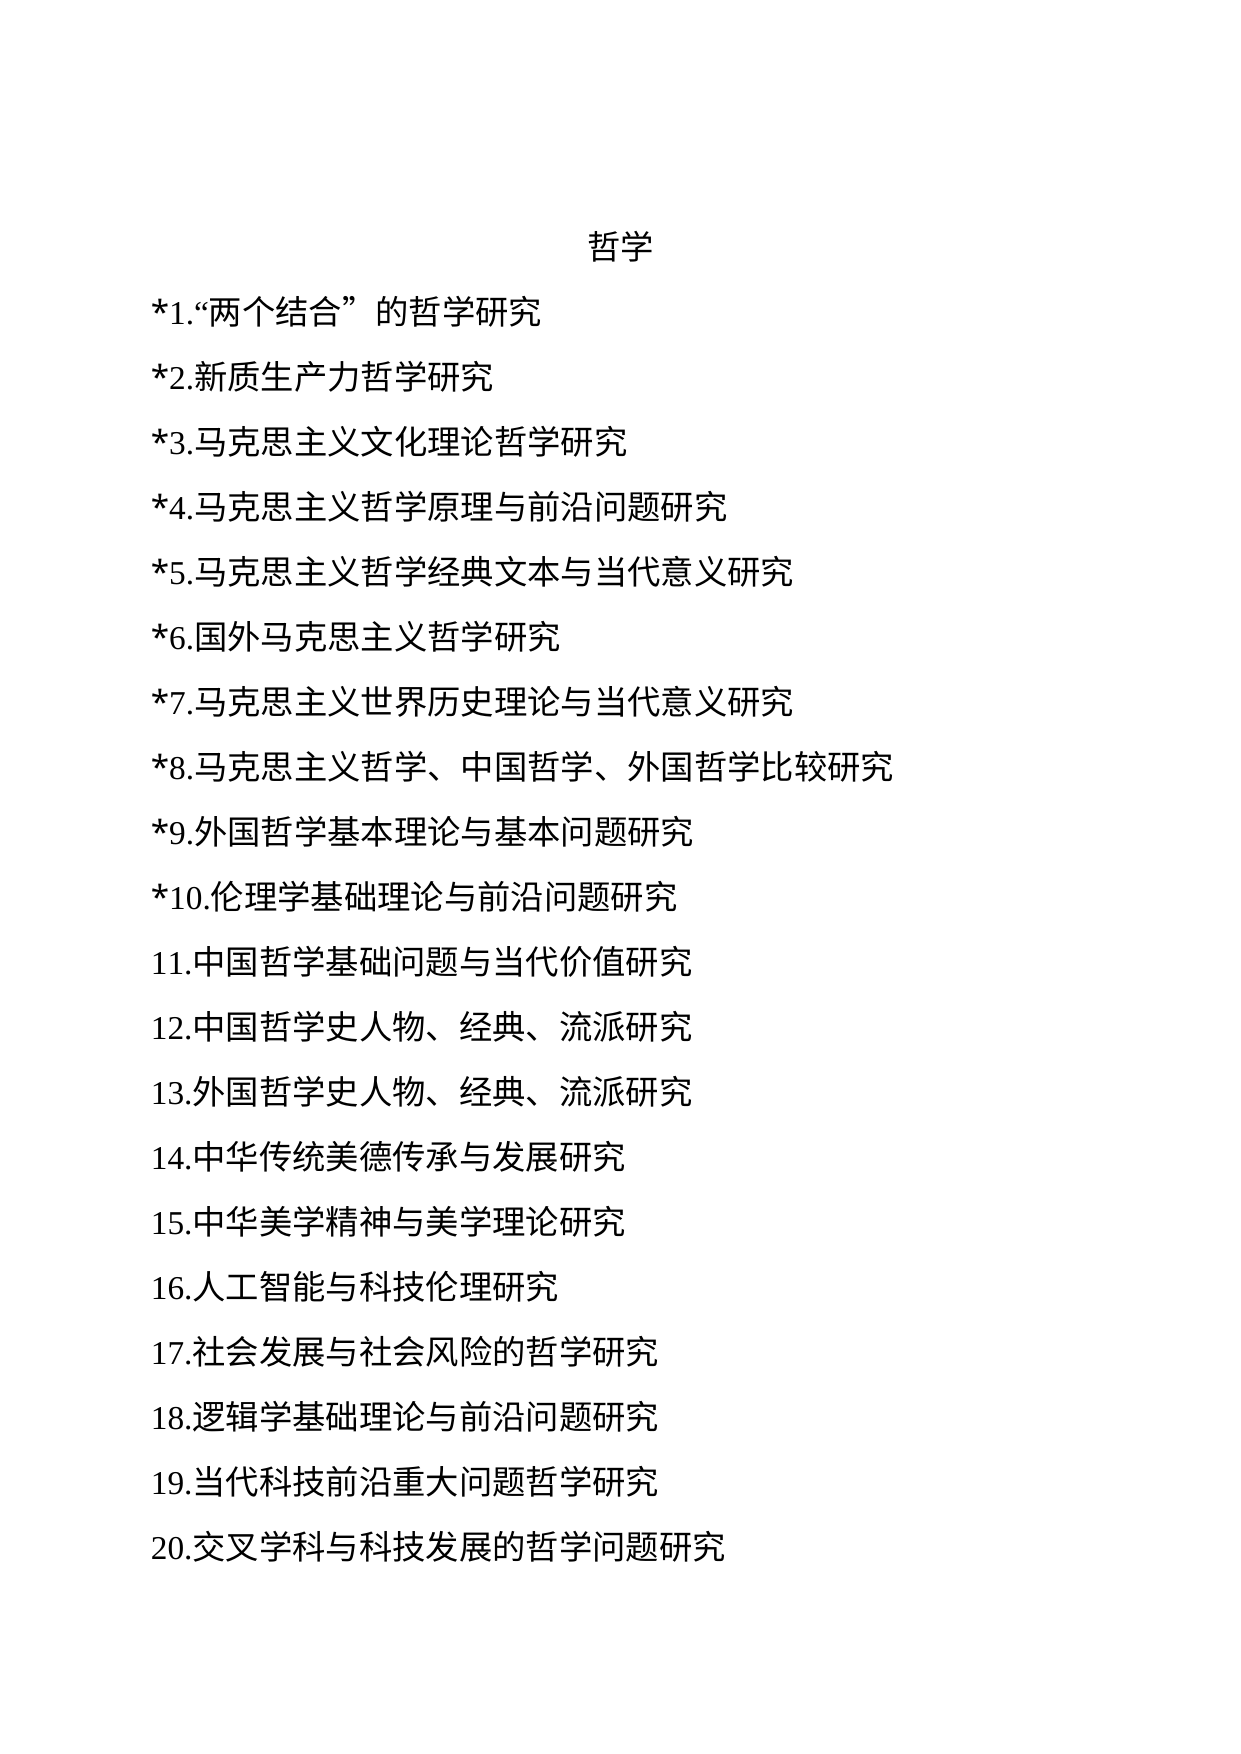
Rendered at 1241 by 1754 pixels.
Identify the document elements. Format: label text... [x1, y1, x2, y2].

text *3.马克思主义文化理论哲学研究 [151, 407, 1089, 472]
text *4.马克思主义哲学原理与前沿问题研究 [151, 472, 1089, 537]
text *8.马克思主义哲学、中国哲学、外国哲学比较研究 [151, 732, 1089, 797]
text *7.马克思主义世界历史理论与当代意义研究 [151, 667, 1089, 732]
text *9.外国哲学基本理论与基本问题研究 [151, 797, 1089, 862]
text 15.中华美学精神与美学理论研究 [151, 1187, 1089, 1252]
text 17.社会发展与社会风险的哲学研究 [151, 1317, 1089, 1382]
text 12.中国哲学史人物、经典、流派研究 [151, 992, 1089, 1057]
text 16.人工智能与科技伦理研究 [151, 1252, 1089, 1317]
text *6.国外马克思主义哲学研究 [151, 602, 1089, 667]
text 19.当代科技前沿重大问题哲学研究 [151, 1447, 1089, 1512]
text 13.外国哲学史人物、经典、流派研究 [151, 1057, 1089, 1122]
text *1.“两个结合”的哲学研究 [151, 277, 1089, 342]
text 20.交叉学科与科技发展的哲学问题研究 [151, 1512, 1089, 1577]
text 18.逻辑学基础理论与前沿问题研究 [151, 1382, 1089, 1447]
text 11.中国哲学基础问题与当代价值研究 [151, 927, 1089, 992]
text 14.中华传统美德传承与发展研究 [151, 1122, 1089, 1187]
text *5.马克思主义哲学经典文本与当代意义研究 [151, 537, 1089, 602]
text *2.新质生产力哲学研究 [151, 342, 1089, 407]
text *10.伦理学基础理论与前沿问题研究 [151, 862, 1089, 927]
text 哲学 [151, 212, 1089, 277]
